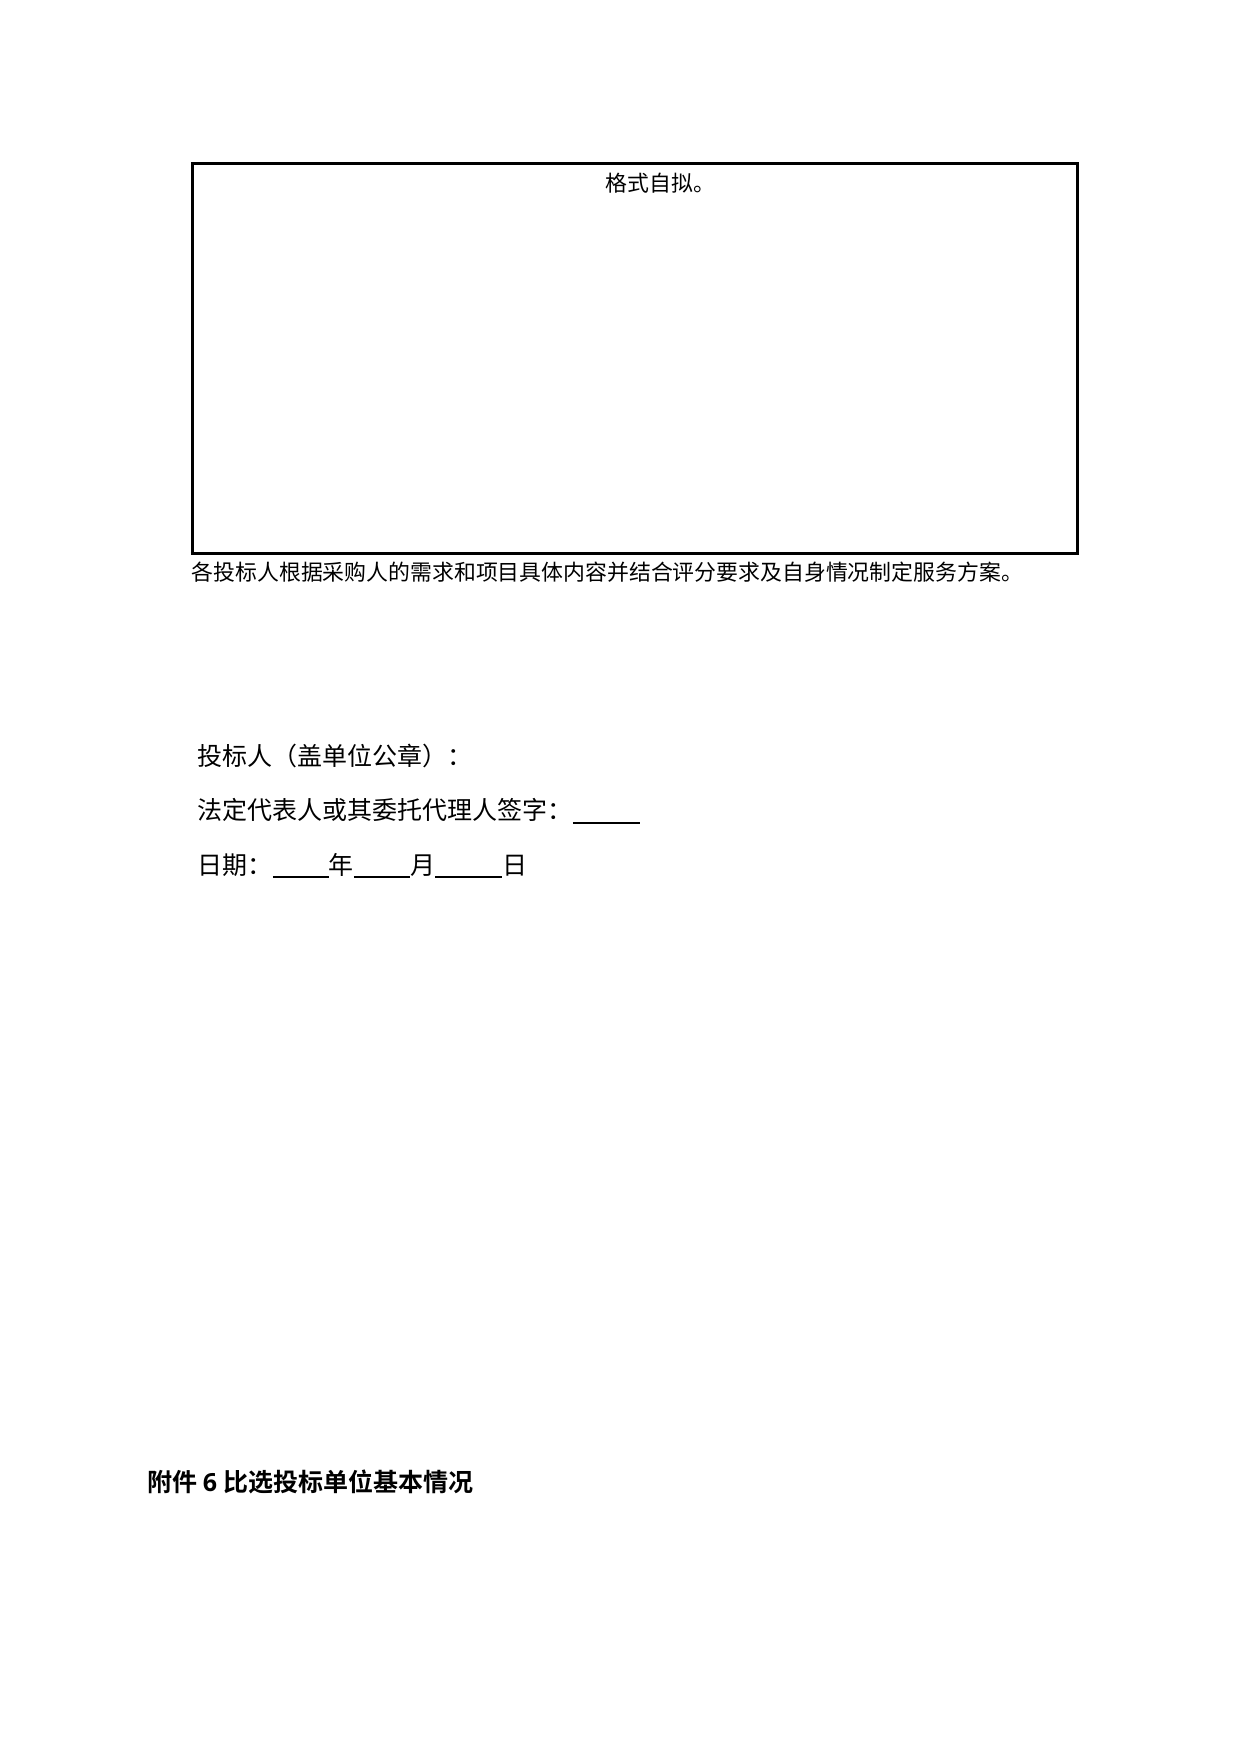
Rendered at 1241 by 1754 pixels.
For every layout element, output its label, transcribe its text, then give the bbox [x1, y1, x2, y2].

text 法定代表人或其委托代理人签字： [148, 791, 1120, 827]
table_header 格式自拟。 [194, 165, 1076, 552]
text 附件6 比选投标单位基本情况 [148, 1462, 1122, 1498]
text 各投标人根据采购人的需求和项目具体内容并结合评分要求及自身情况制定服务方案。 [148, 555, 1122, 587]
text 投标人（盖单位公章）： [148, 736, 1120, 773]
text 日期： 年 月 日 [148, 845, 1120, 881]
